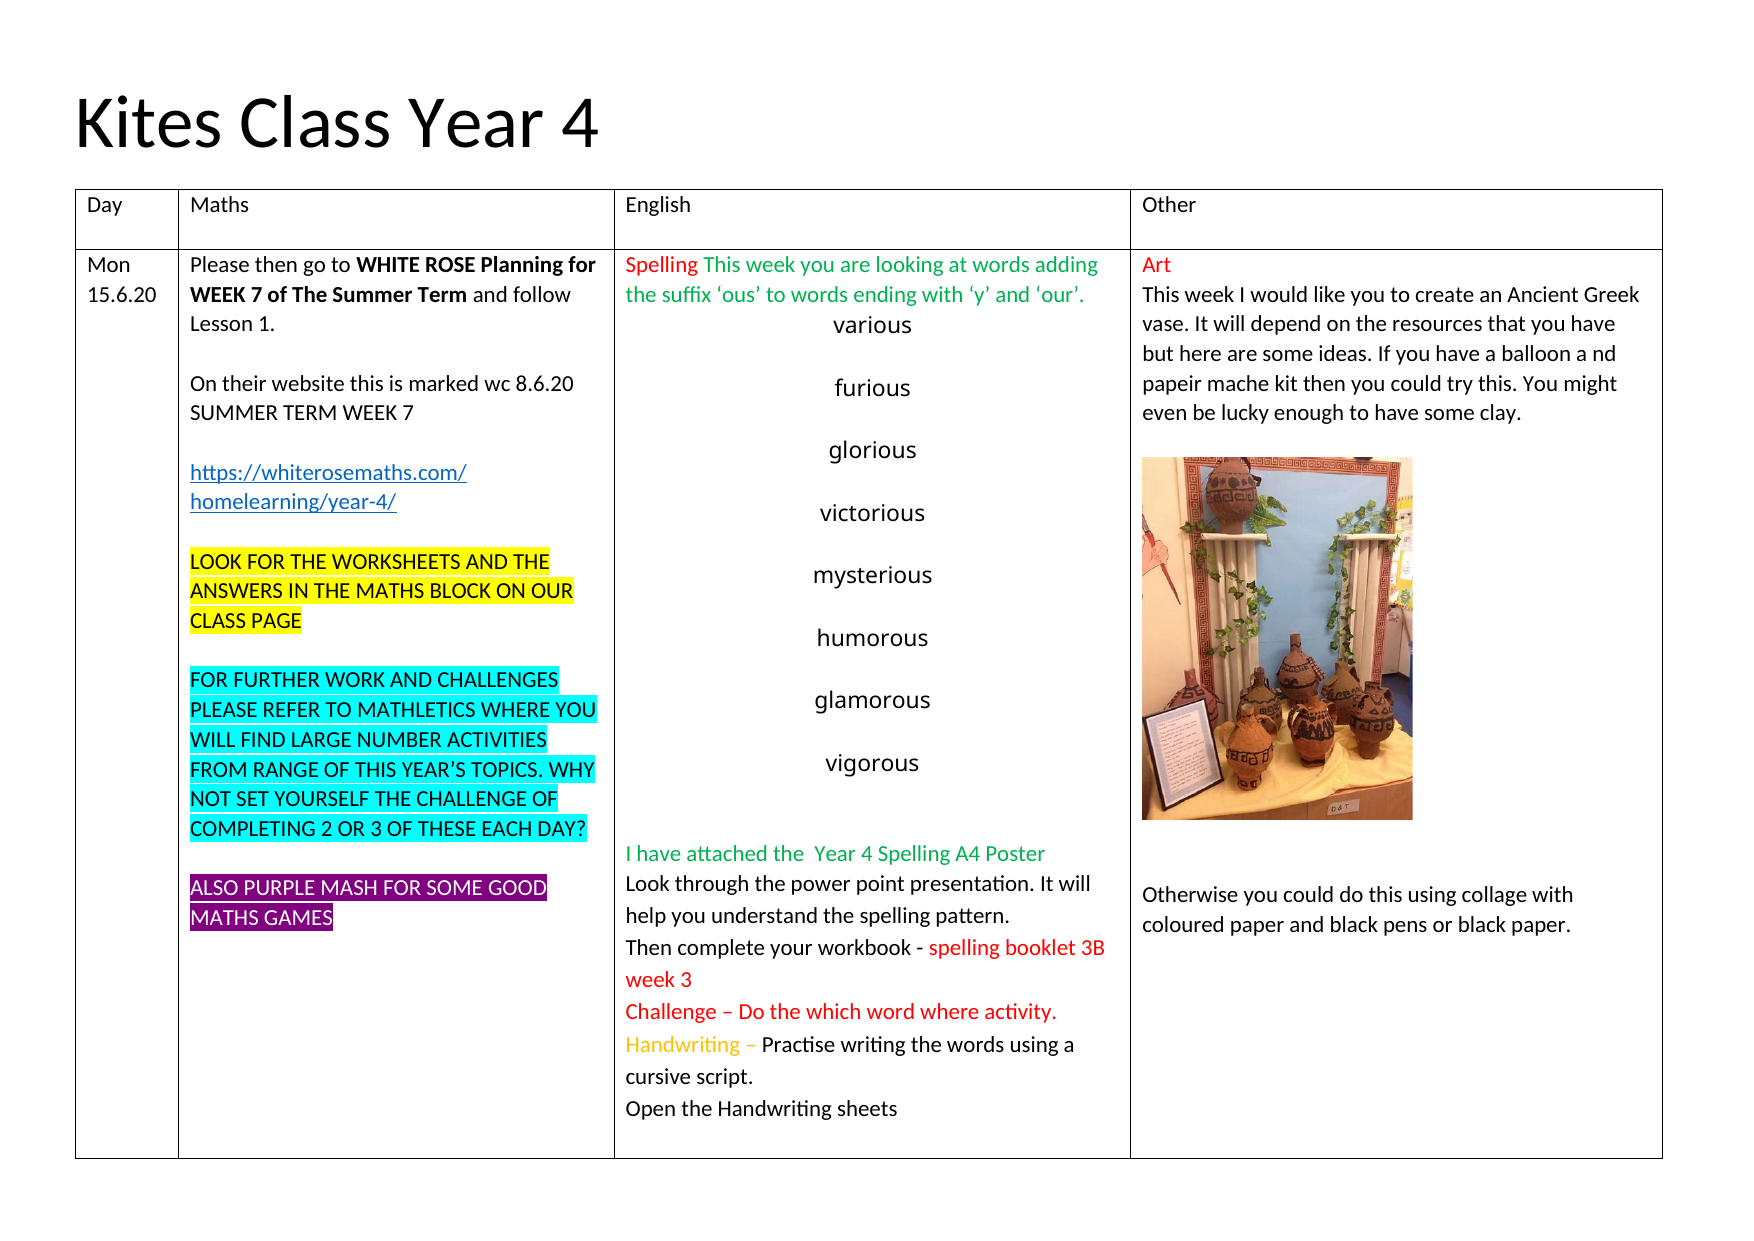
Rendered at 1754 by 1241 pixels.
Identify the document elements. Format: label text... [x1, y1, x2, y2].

table_header English [615, 190, 1130, 249]
table_cell Mon 15.6.20 [76, 250, 178, 1158]
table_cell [615, 250, 1130, 1158]
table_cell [179, 250, 614, 1158]
table_header Day [76, 190, 178, 249]
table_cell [1131, 250, 1662, 1158]
table_header Maths [179, 190, 614, 249]
picture [1142, 457, 1413, 820]
text Kites Class Year 4 [75, 75, 1679, 167]
table_header Other [1131, 190, 1662, 249]
